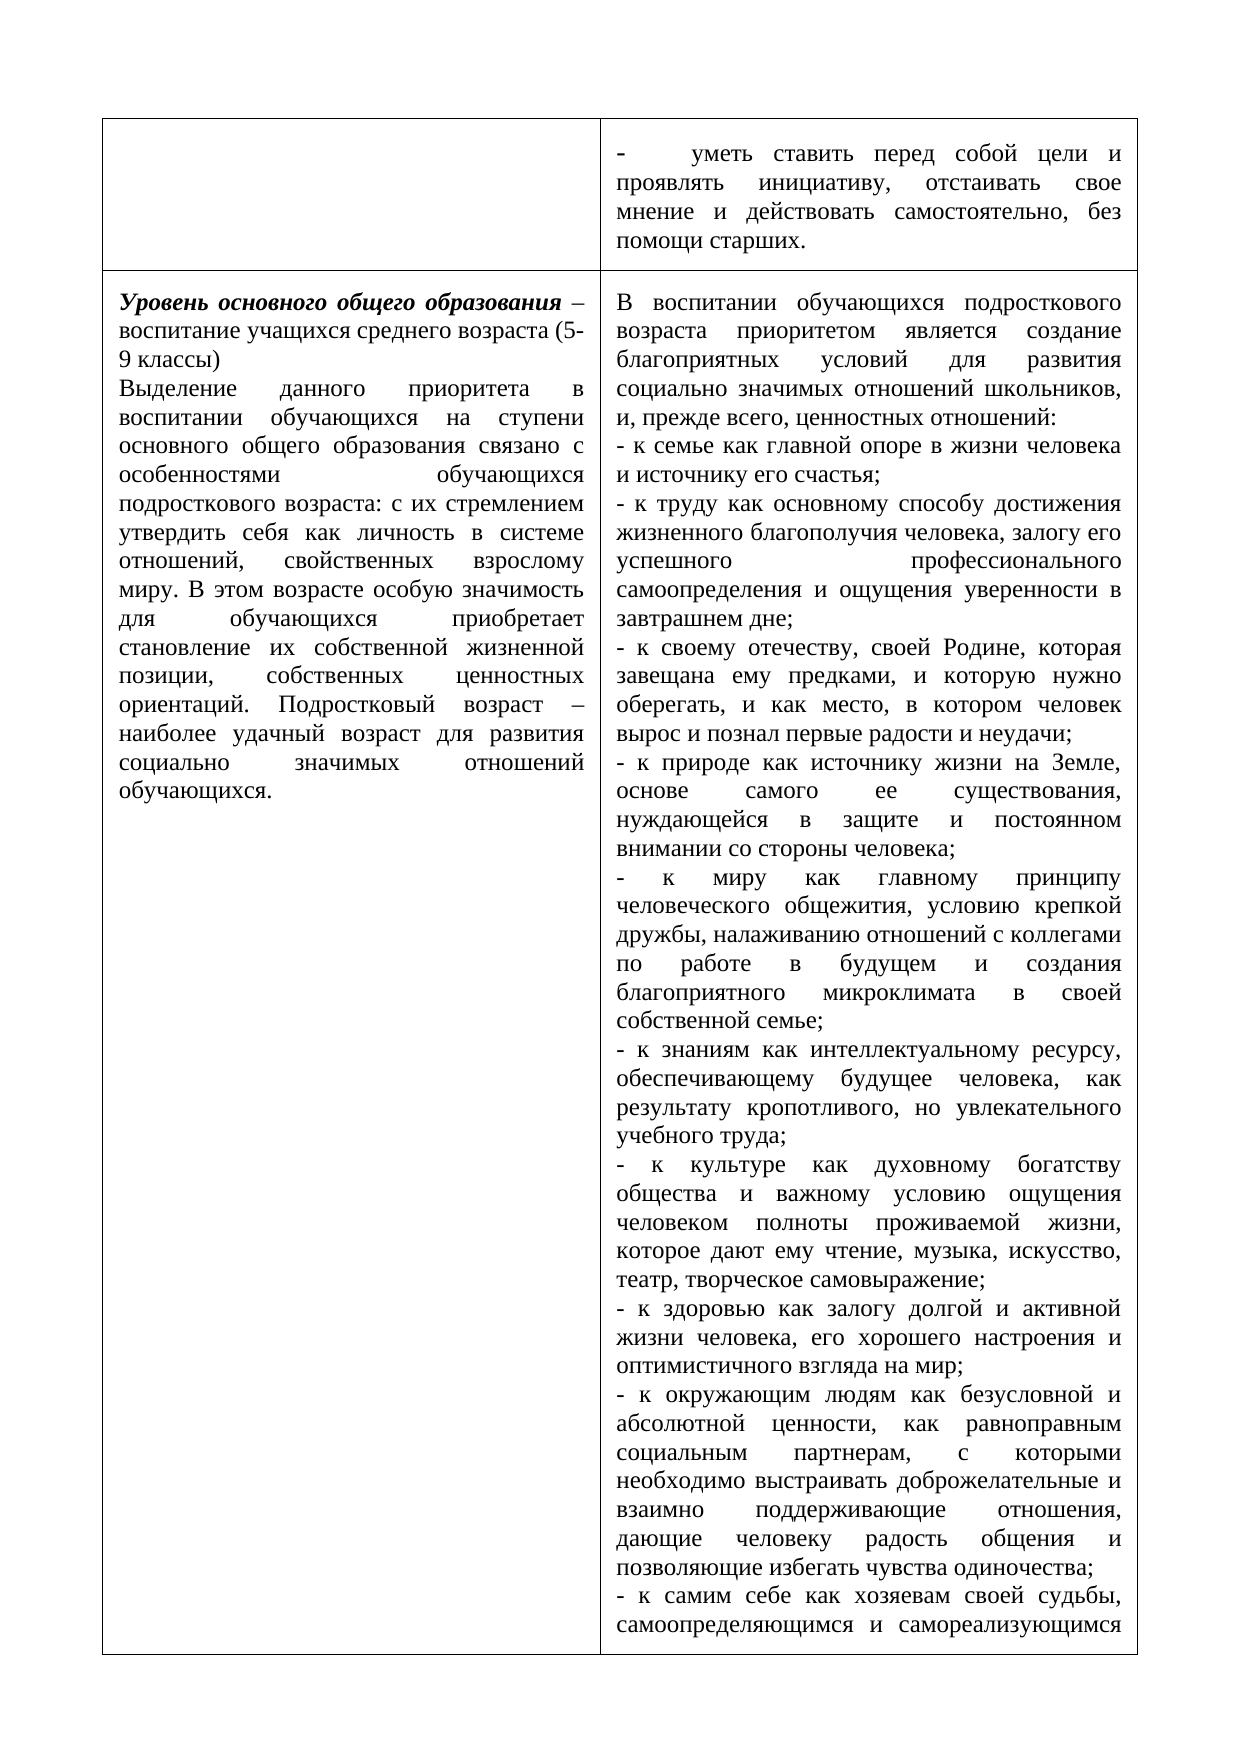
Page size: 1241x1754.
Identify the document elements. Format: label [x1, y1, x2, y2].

table_cell [103, 119, 600, 270]
table_cell [103, 271, 600, 1654]
table_cell [601, 271, 1137, 1654]
table_cell [601, 119, 1137, 270]
